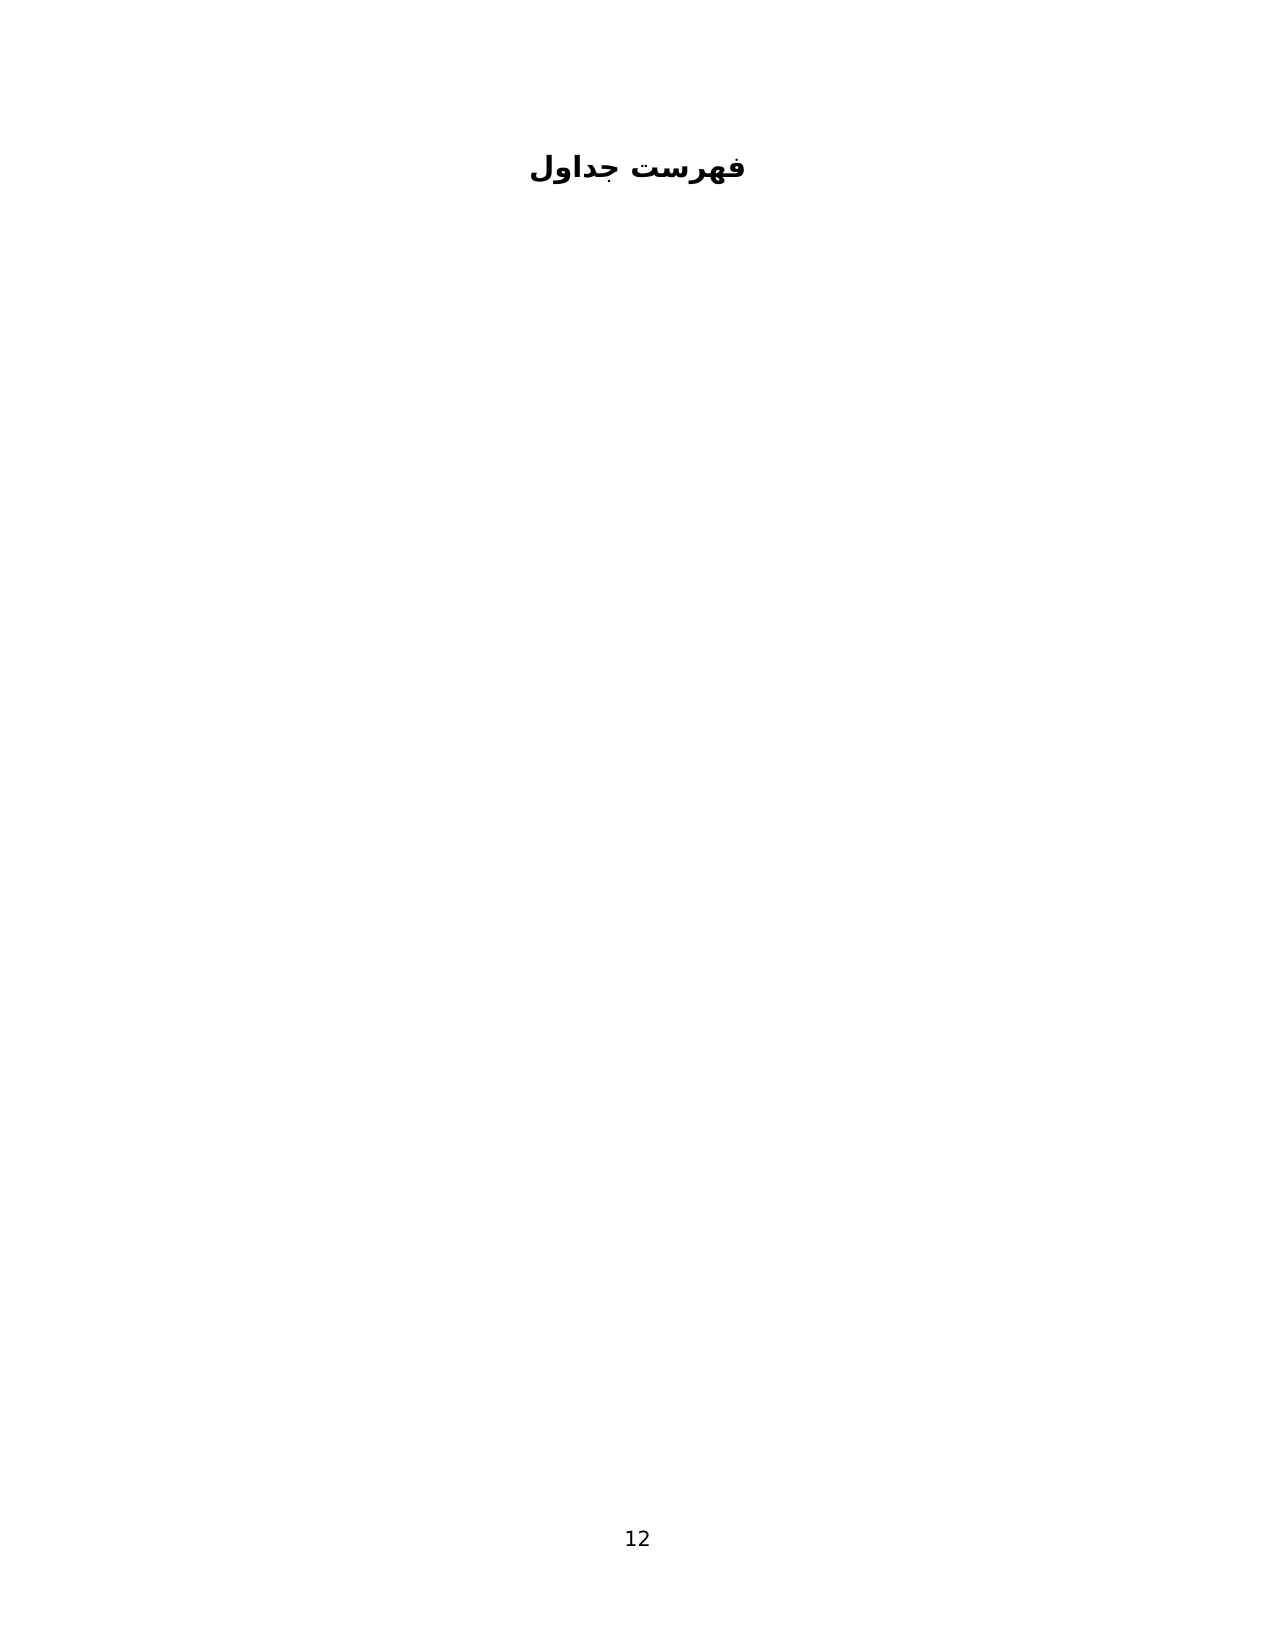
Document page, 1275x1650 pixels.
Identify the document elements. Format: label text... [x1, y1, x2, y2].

text فهرست جداول [150, 150, 1125, 184]
